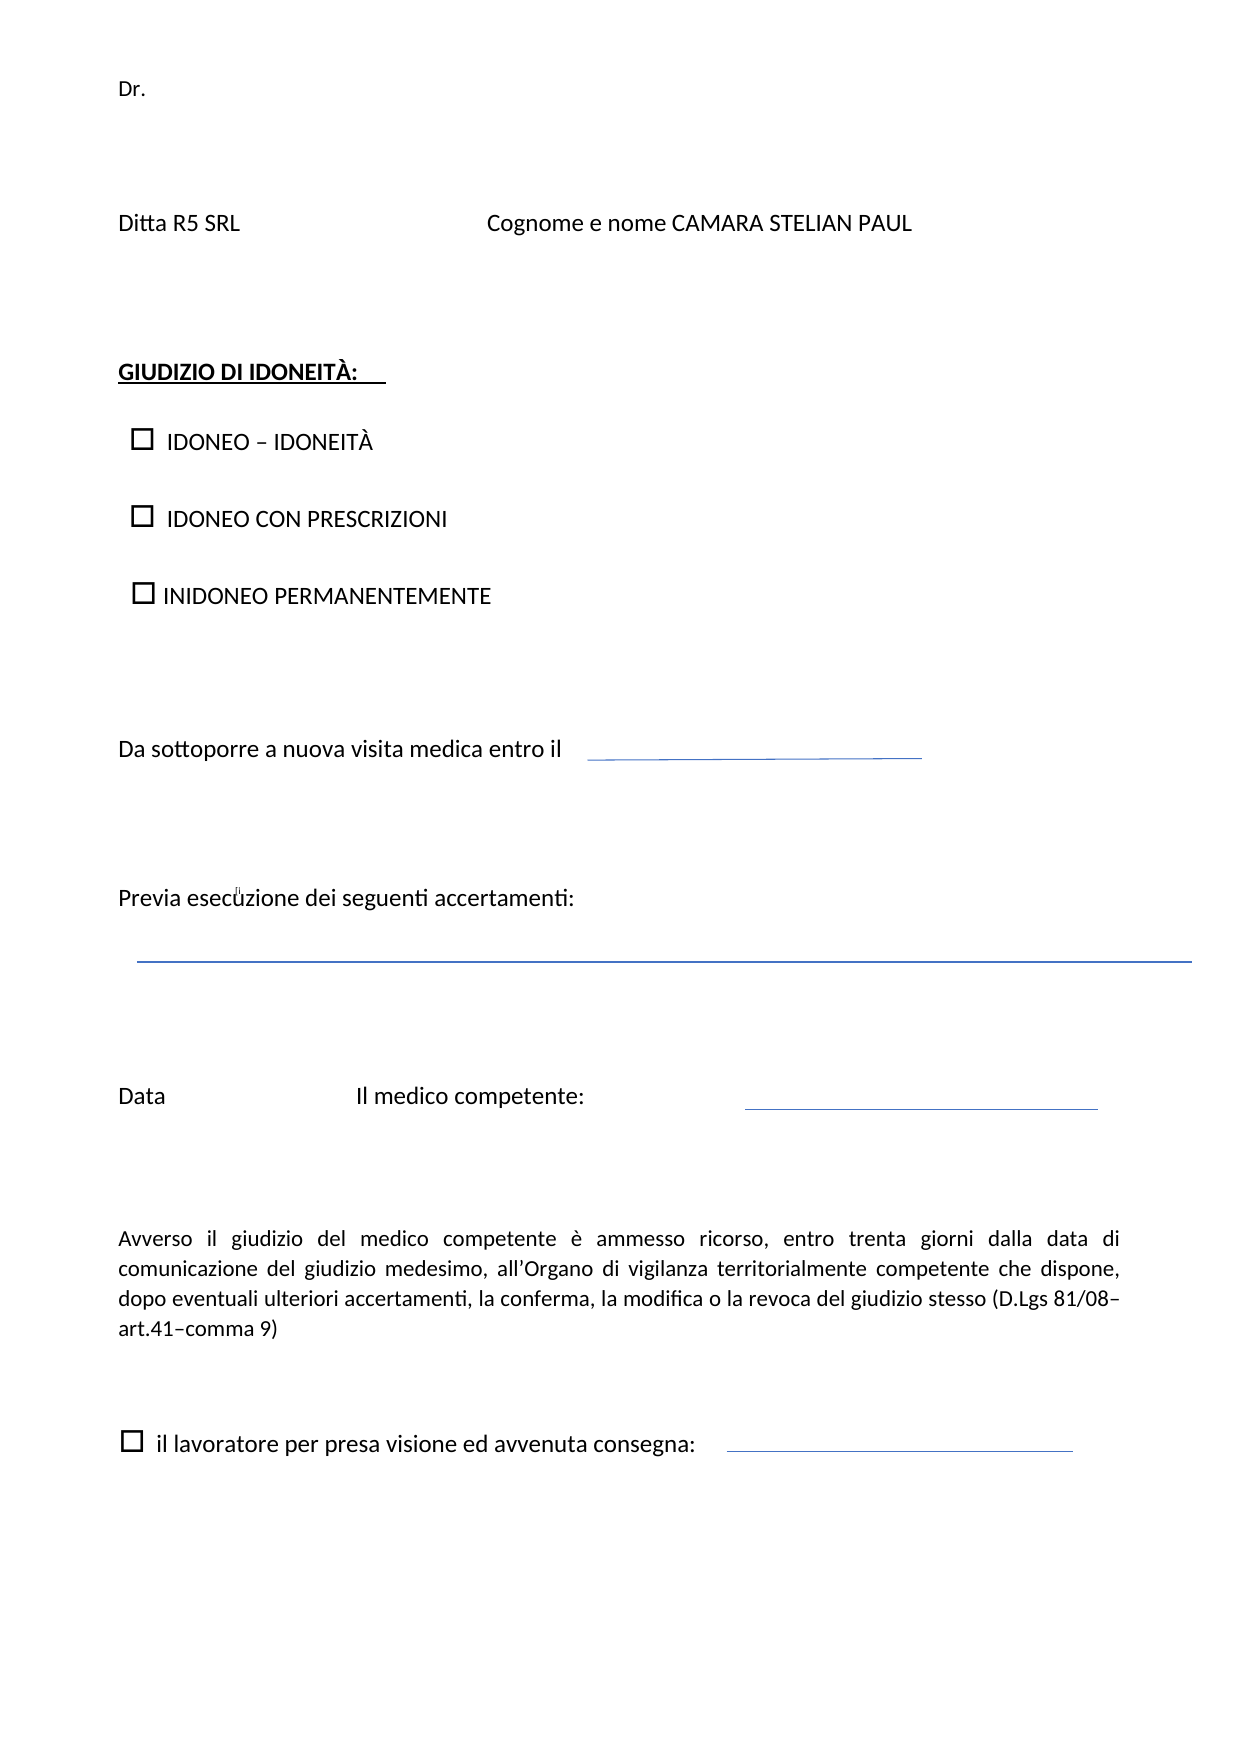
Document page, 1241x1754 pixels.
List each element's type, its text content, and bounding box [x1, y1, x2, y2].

text □ INIDONEO PERMANENTEMENTE [118, 560, 1122, 616]
text Da sottoporre a nuova visita medica entro il [118, 733, 1122, 764]
text Ditta R5 SRL Cognome e nome CAMARA STELIAN PAUL [118, 207, 1122, 238]
text GIUDIZIO DI IDONEITÀ: [118, 356, 1122, 387]
text □ IDONEO CON PRESCRIZIONI [118, 483, 1122, 539]
text Data Il medico competente: [118, 1080, 1122, 1111]
text □ il lavoratore per presa visione ed avvenuta consegna: [118, 1408, 1122, 1464]
text Avverso il giudizio del medico competente è ammesso ricorso, entro trenta giorni dalla data di comunicazione del giudizio medesimo, all’Organo di vigilanza territorialmente competente che dispone, dopo eventuali ulteriori accertamenti, la conferma, la modifica o la revoca del giudizio stesso (D.Lgs 81/08–art.41–comma 9) [118, 1224, 1122, 1342]
text Previa esecuzione dei seguenti accertamenti: [118, 882, 1122, 913]
text □ IDONEO – IDONEITÀ [118, 406, 1122, 462]
